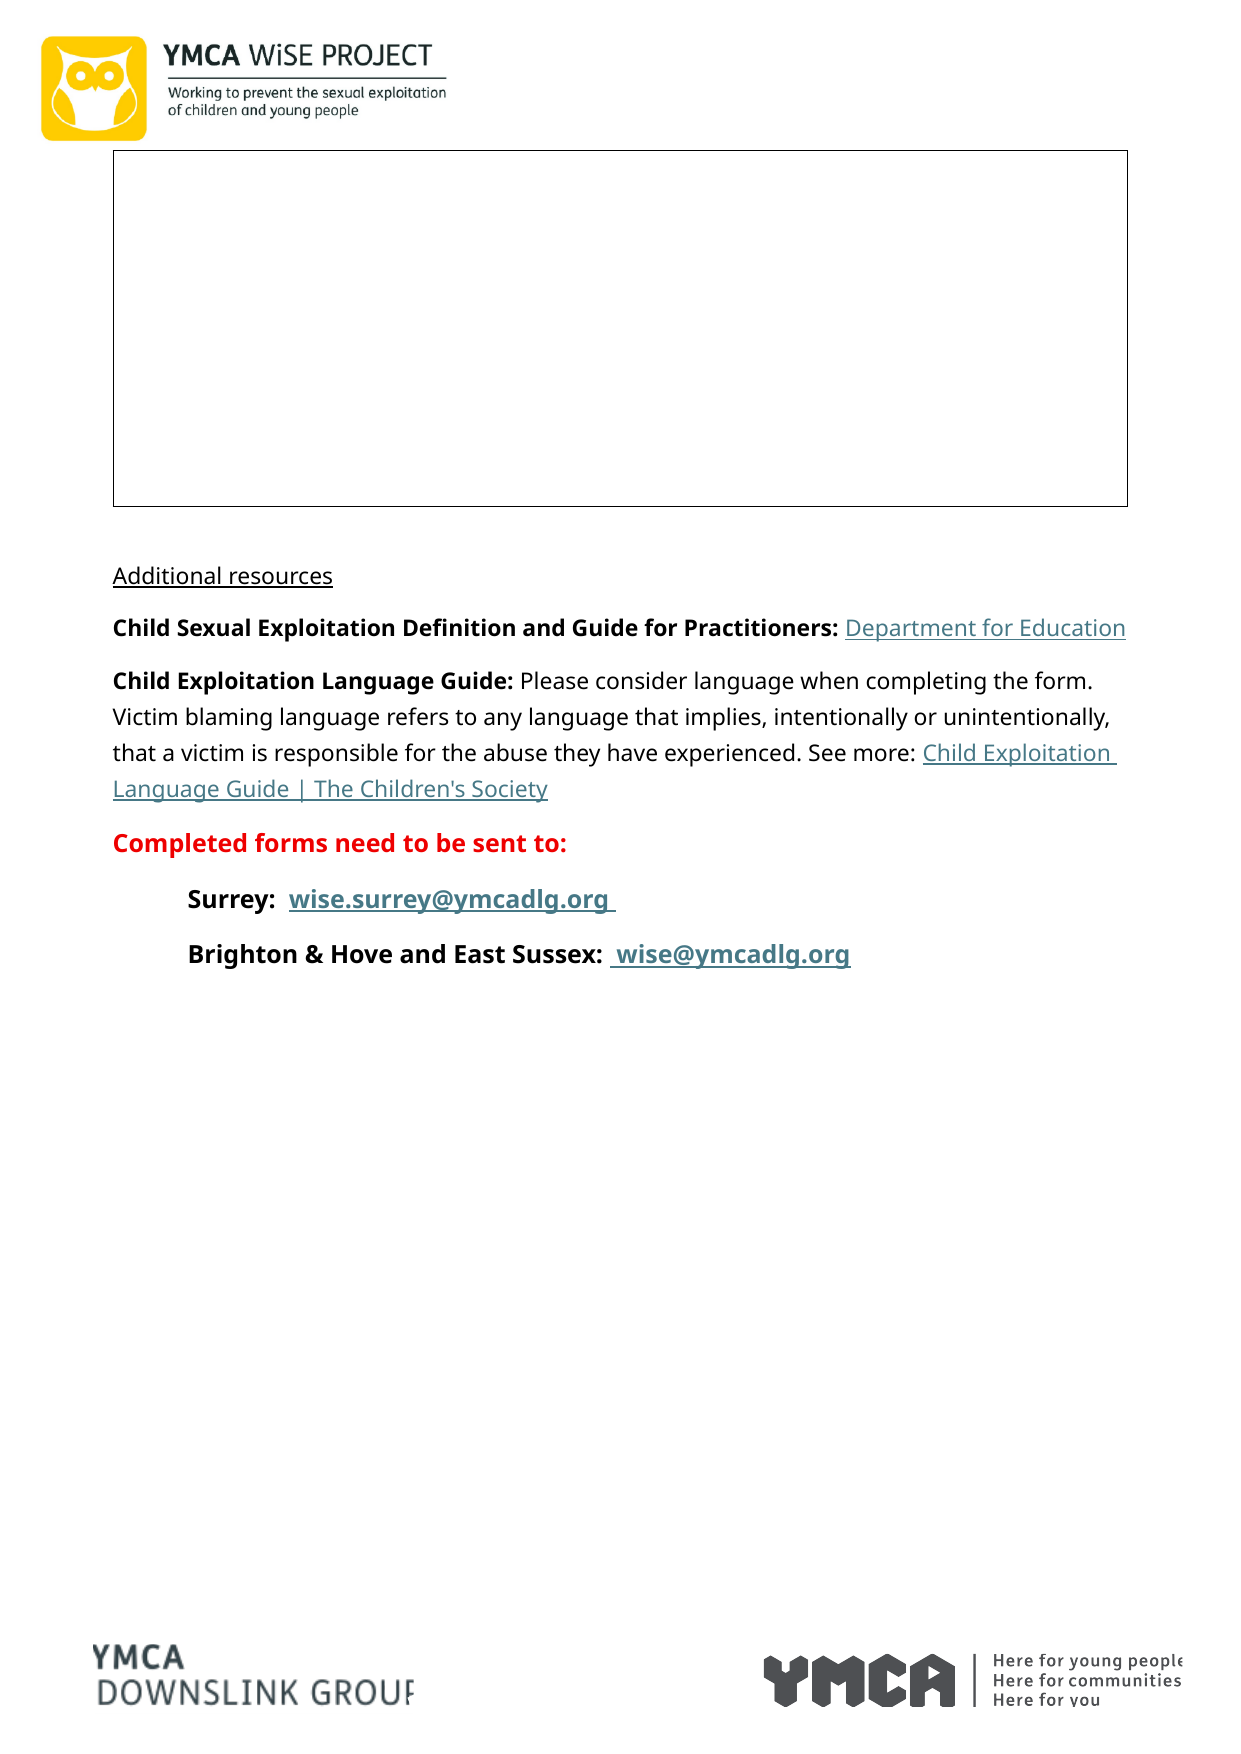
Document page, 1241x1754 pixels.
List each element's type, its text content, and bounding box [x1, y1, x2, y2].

picture [763, 1653, 1183, 1707]
text Additional resources [112, 560, 1128, 591]
table_cell [114, 151, 1127, 506]
text Completed forms need to be sent to: [112, 825, 1128, 859]
text Brighton & Hove and East Sussex: wise@ymcadlg.org [187, 937, 1128, 971]
text Surrey: wise.surrey@ymcadlg.org [112, 881, 1128, 915]
text Child Exploitation Language Guide: Please consider language when completing the form. Victim blaming language refers to any language that implies, intentionally or unintentionally, that a victim is responsible for the abuse they have experienced. See more: Child Exploitation Language Guide | The Children's Society [112, 665, 1128, 804]
picture [35, 28, 448, 147]
text Child Sexual Exploitation Definition and Guide for Practitioners: Department for Education [112, 612, 1128, 644]
